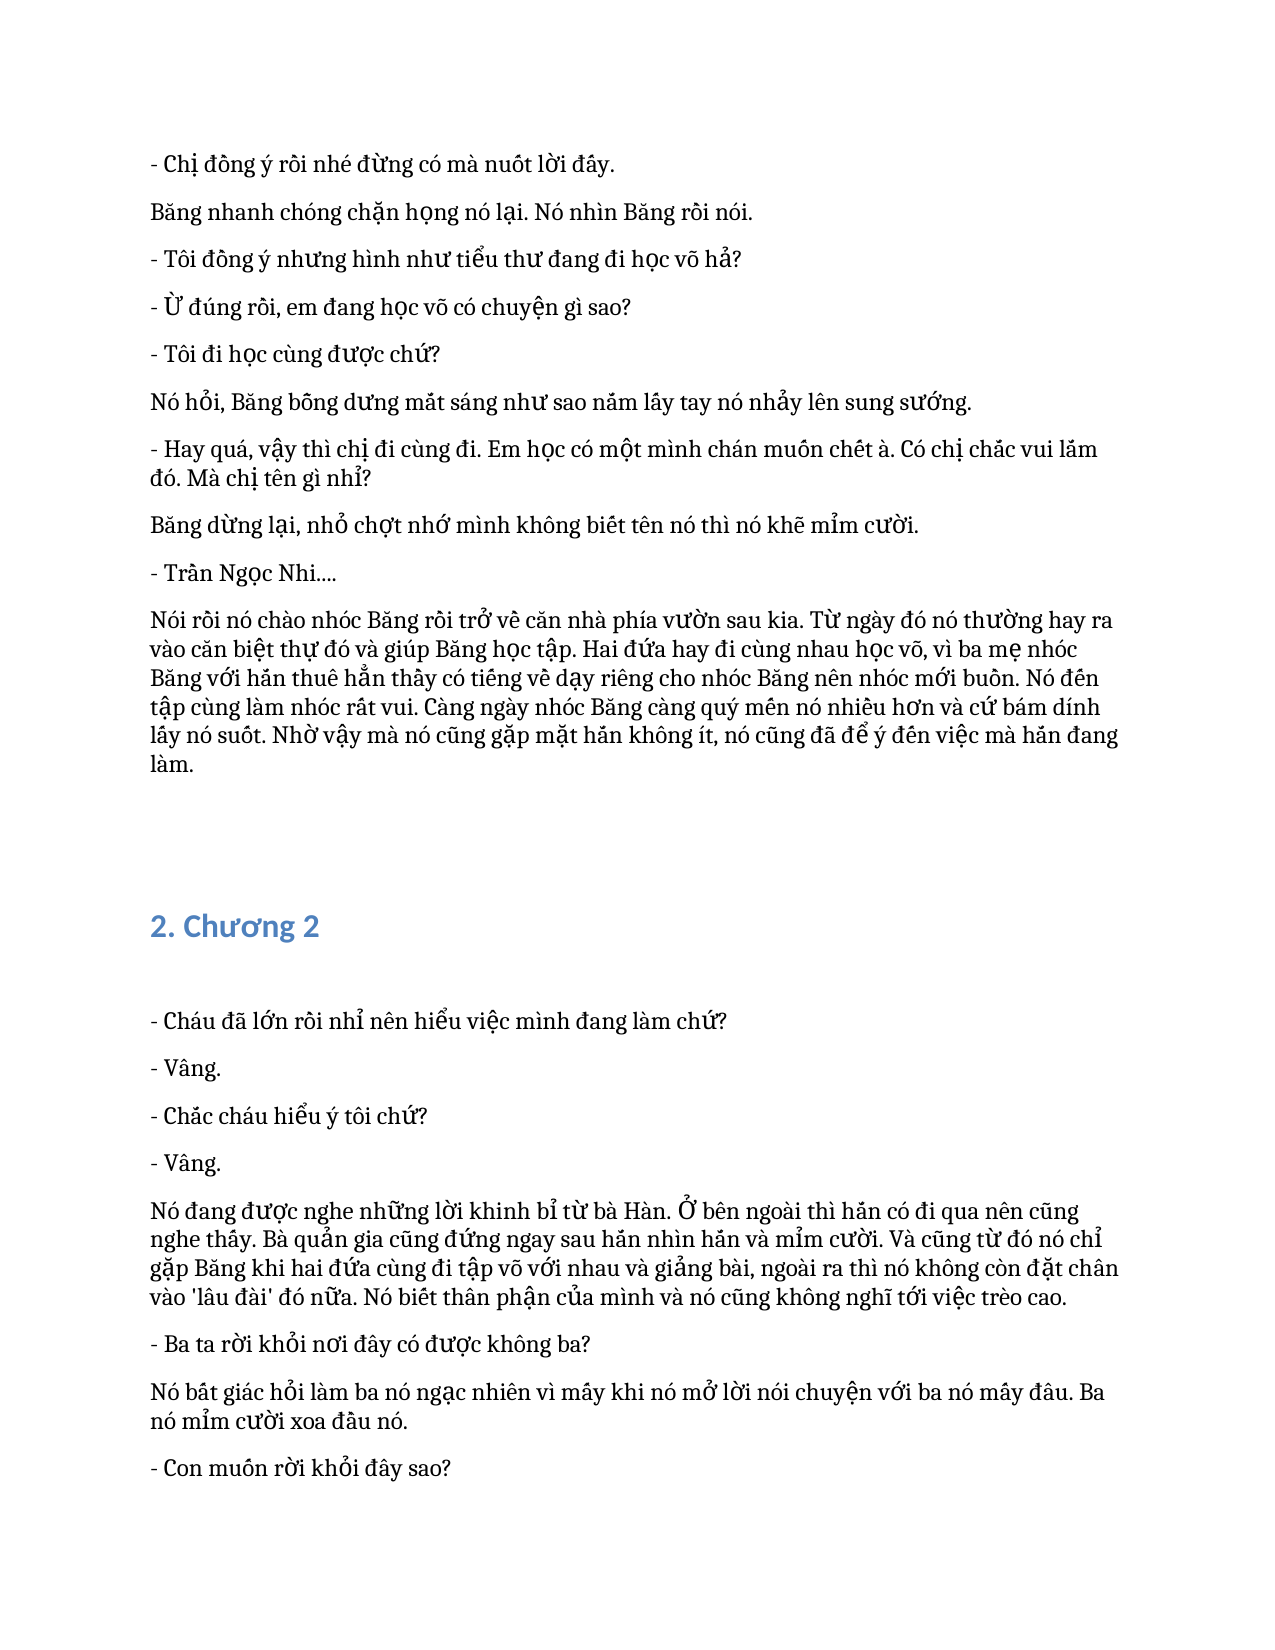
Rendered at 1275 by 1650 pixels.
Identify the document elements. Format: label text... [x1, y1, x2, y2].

text - Tôi đi học cùng được chứ? [150, 340, 1125, 369]
text Nó bất giác hỏi làm ba nó ngạc nhiên vì mấy khi nó mở lời nói chuyện với ba nó mấy đâu. Ba nó mỉm cười xoa đầu nó. [150, 1378, 1125, 1435]
text - Ừ đúng rồi, em đang học võ có chuyện gì sao? [150, 292, 1125, 321]
text Băng nhanh chóng chặn họng nó lại. Nó nhìn Băng rồi nói. [150, 197, 1125, 226]
text - Chị đồng ý rồi nhé đừng có mà nuốt lời đấy. [150, 150, 1125, 179]
text - Hay quá, vậy thì chị đi cùng đi. Em học có một mình chán muốn chết à. Có chị chắc vui lắm đó. Mà chị tên gì nhỉ? [150, 435, 1125, 492]
text - Vâng. [150, 1054, 1125, 1083]
text Băng dừng lại, nhỏ chợt nhớ mình không biết tên nó thì nó khẽ mỉm cười. [150, 511, 1125, 540]
text Nó đang được nghe những lời khinh bỉ từ bà Hàn. Ở bên ngoài thì hắn có đi qua nên cũng nghe thấy. Bà quản gia cũng đứng ngay sau hắn nhìn hắn và mỉm cười. Và cũng từ đó nó chỉ gặp Băng khi hai đứa cùng đi tập võ với nhau và giảng bài, ngoài ra thì nó không còn đặt chân vào 'lâu đài' đó nữa. Nó biết thân phận của mình và nó cũng không nghĩ tới việc trèo cao. [150, 1197, 1125, 1312]
subtitle 2. Chương 2 [150, 904, 1125, 945]
text - Ba ta rời khỏi nơi đây có được không ba? [150, 1330, 1125, 1359]
text - Chắc cháu hiểu ý tôi chứ? [150, 1102, 1125, 1130]
text - Tôi đồng ý nhưng hình như tiểu thư đang đi học võ hả? [150, 245, 1125, 274]
text Nó hỏi, Băng bỗng dưng mắt sáng như sao nắm lấy tay nó nhảy lên sung sướng. [150, 387, 1125, 416]
text - Vâng. [150, 1149, 1125, 1178]
text - Con muốn rời khỏi đây sao? [150, 1454, 1125, 1483]
text Nói rồi nó chào nhóc Băng rồi trở về căn nhà phía vườn sau kia. Từ ngày đó nó thường hay ra vào căn biệt thự đó và giúp Băng học tập. Hai đứa hay đi cùng nhau học võ, vì ba mẹ nhóc Băng với hắn thuê hẳn thầy có tiếng về dạy riêng cho nhóc Băng nên nhóc mới buồn. Nó đến tập cùng làm nhóc rất vui. Càng ngày nhóc Băng càng quý mến nó nhiều hơn và cứ bám dính lấy nó suốt. Nhờ vậy mà nó cũng gặp mặt hắn không ít, nó cũng đã để ý đến việc mà hắn đang làm. [150, 606, 1125, 779]
text - Cháu đã lớn rồi nhỉ nên hiểu việc mình đang làm chứ? [150, 949, 1125, 1035]
text - Trần Ngọc Nhi.... [150, 559, 1125, 587]
